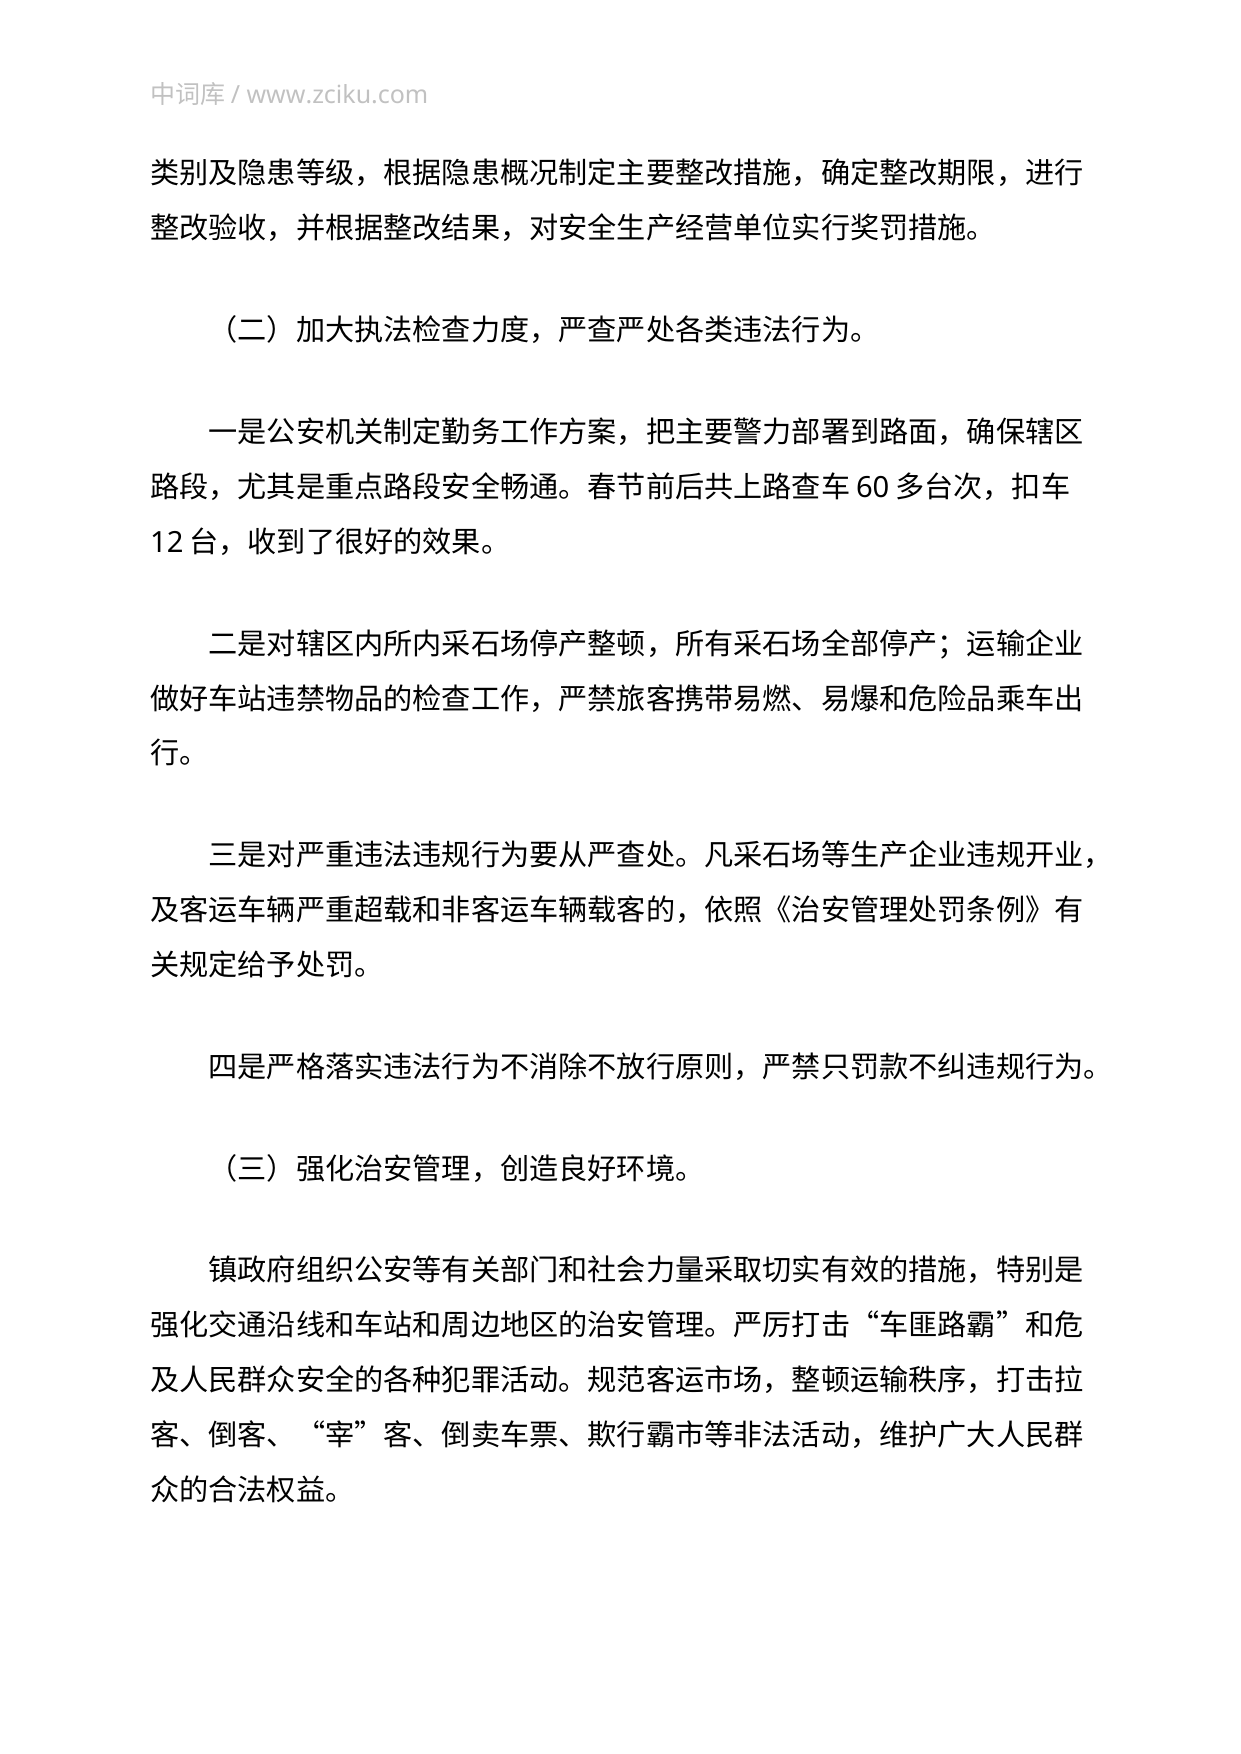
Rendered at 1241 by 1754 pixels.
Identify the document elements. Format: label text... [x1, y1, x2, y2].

text 三是对严重违法违规行为要从严查处。凡采石场等生产企业违规开业，及客运车辆严重超载和非客运车辆载客的，依照《治安管理处罚条例》有关规定给予处罚。 [150, 832, 1090, 984]
text 二是对辖区内所内采石场停产整顿，所有采石场全部停产；运输企业做好车站违禁物品的检查工作，严禁旅客携带易燃、易爆和危险品乘车出行。 [150, 620, 1090, 772]
text （二）加大执法检查力度，严查严处各类违法行为。 [150, 307, 1090, 349]
text 一是公安机关制定勤务工作方案，把主要警力部署到路面，确保辖区路段，尤其是重点路段安全畅通。春节前后共上路查车60多台次，扣车12台，收到了很好的效果。 [150, 408, 1090, 561]
text （三）强化治安管理，创造良好环境。 [150, 1145, 1090, 1187]
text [150, 150, 1090, 247]
text 镇政府组织公安等有关部门和社会力量采取切实有效的措施，特别是强化交通沿线和车站和周边地区的治安管理。严厉打击“车匪路霸”和危及人民群众安全的各种犯罪活动。规范客运市场，整顿运输秩序，打击拉客、倒客、“宰”客、倒卖车票、欺行霸市等非法活动，维护广大人民群众的合法权益。 [150, 1247, 1090, 1509]
text 四是严格落实违法行为不消除不放行原则，严禁只罚款不纠违规行为。 [150, 1043, 1090, 1086]
